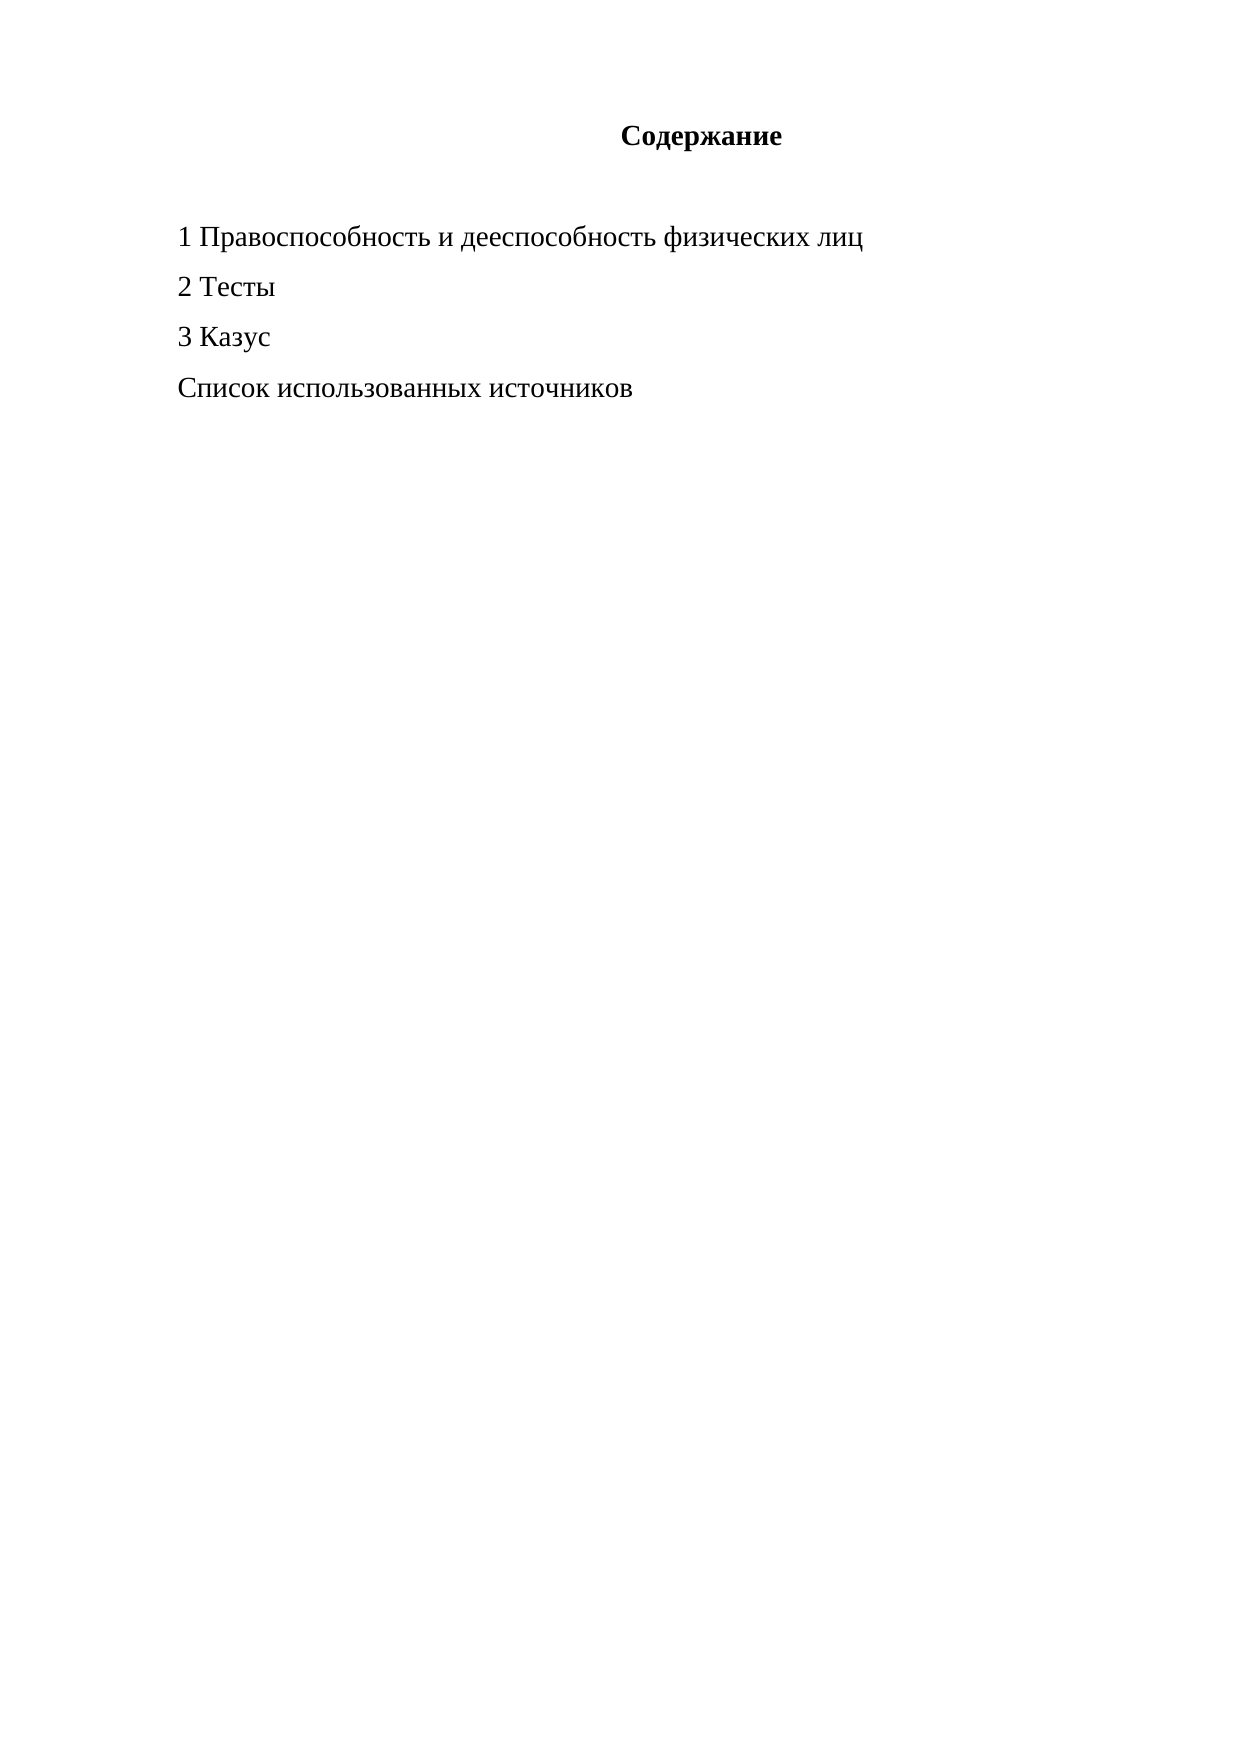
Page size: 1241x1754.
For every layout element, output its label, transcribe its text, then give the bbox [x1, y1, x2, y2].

text 3 Казус [177, 319, 1152, 353]
text 1 Правоспособность и дееспособность физических лиц [177, 219, 1152, 252]
text Список использованных источников [177, 370, 1152, 403]
text Содержание [177, 118, 1152, 152]
text 2 Тесты [177, 269, 1152, 303]
